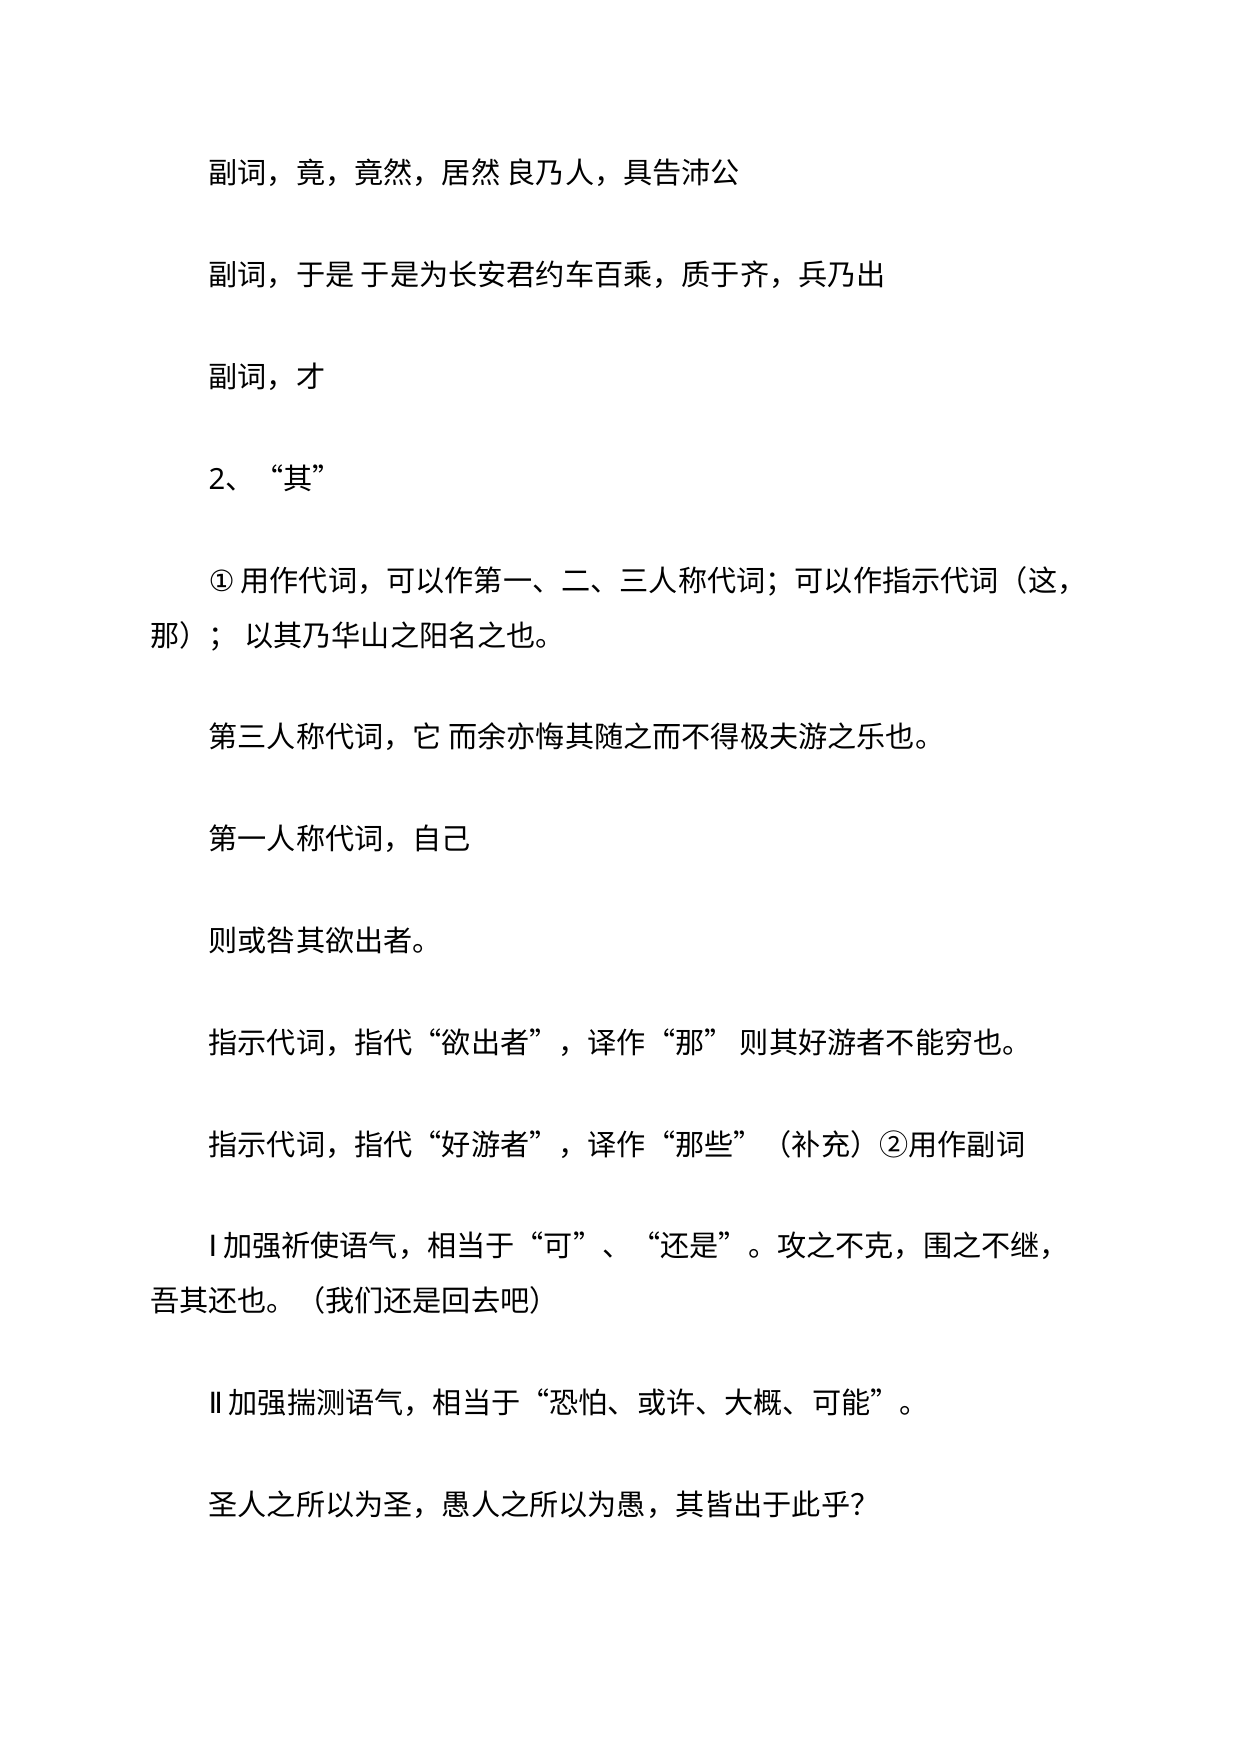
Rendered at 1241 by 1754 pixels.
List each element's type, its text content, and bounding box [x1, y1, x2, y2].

text Ⅰ加强祈使语气，相当于“可”、“还是”。攻之不克，围之不继，吾其还也。（我们还是回去吧） [150, 1223, 1090, 1320]
text 第三人称代词，它 而余亦悔其随之而不得极夫游之乐也。 [150, 714, 1090, 756]
text Ⅱ加强揣测语气，相当于“恐怕、或许、大概、可能”。 [150, 1380, 1090, 1422]
text 2、“其” [150, 455, 1090, 498]
text 指示代词，指代“好游者”，译作“那些”（补充）②用作副词 [150, 1121, 1090, 1163]
text 副词，才 [150, 353, 1090, 396]
text 第一人称代词，自己 [150, 816, 1090, 858]
text 副词，于是 于是为长安君约车百乘，质于齐，兵乃出 [150, 252, 1090, 294]
text 副词，竟，竟然，居然 良乃人，具告沛公 [150, 150, 1090, 192]
text ①用作代词，可以作第一、二、三人称代词；可以作指示代词（这，那）； 以其乃华山之阳名之也。 [150, 557, 1090, 654]
text 则或咎其欲出者。 [150, 918, 1090, 960]
text 圣人之所以为圣，愚人之所以为愚，其皆出于此乎？ [150, 1482, 1090, 1524]
text 指示代词，指代“欲出者”，译作“那” 则其好游者不能穷也。 [150, 1019, 1090, 1062]
